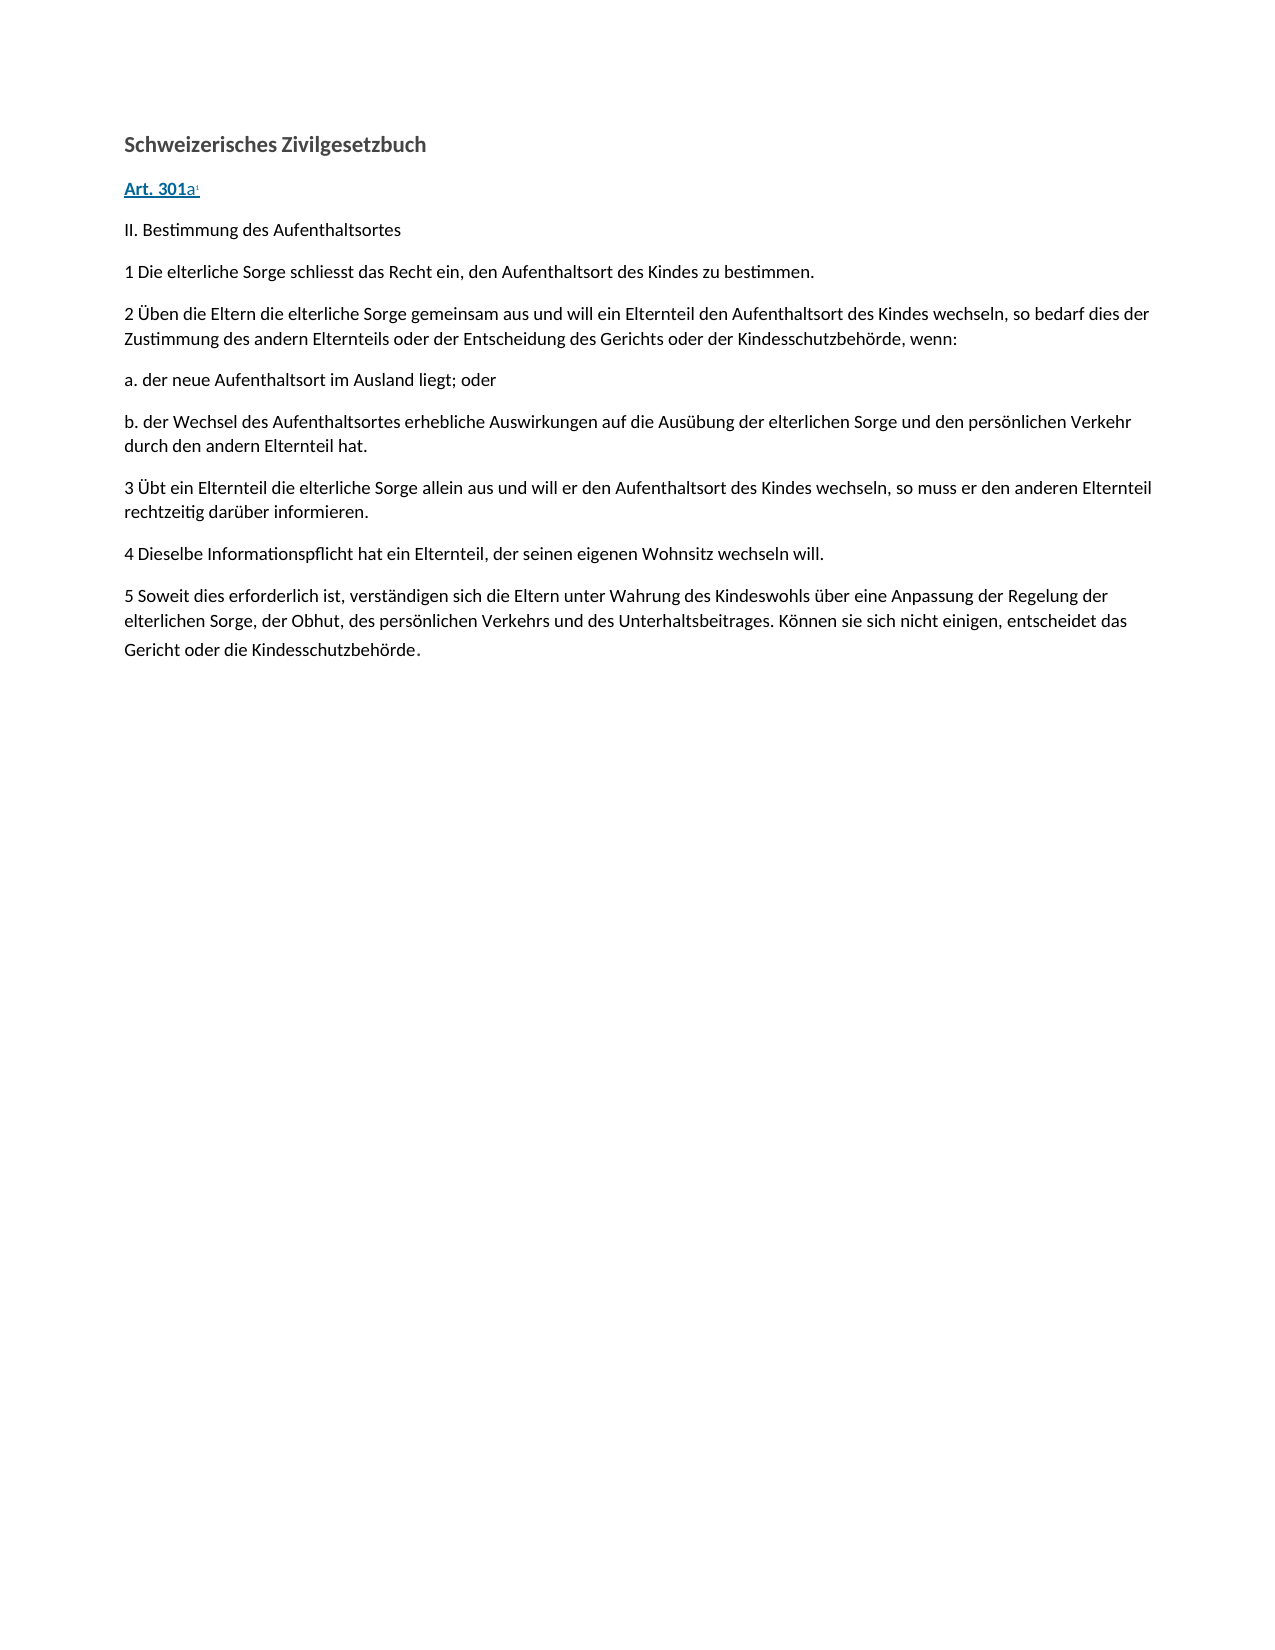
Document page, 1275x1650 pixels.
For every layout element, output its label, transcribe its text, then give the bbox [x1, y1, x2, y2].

text 1 Die elterliche Sorge schliesst das Recht ein, den Aufenthaltsort des Kindes zu bestimmen. [124, 260, 1157, 283]
text 4 Dieselbe Informationspflicht hat ein Elternteil, der seinen eigenen Wohnsitz wechseln will. [124, 542, 1157, 565]
text a. der neue Aufenthaltsort im Ausland liegt; oder [108, 368, 1157, 391]
text 3 Übt ein Elternteil die elterliche Sorge allein aus und will er den Aufenthaltsort des Kindes wechseln, so muss er den anderen Elternteil rechtzeitig darüber informieren. [124, 476, 1157, 523]
text 5 Soweit dies erforderlich ist, verständigen sich die Eltern unter Wahrung des Kindeswohls über eine Anpassung der Regelung der elterlichen Sorge, der Obhut, des persönlichen Verkehrs und des Unterhaltsbeitrages. Können sie sich nicht einigen, entscheidet das Gericht oder die Kindesschutzbehörde. [124, 584, 1157, 662]
text Schweizerisches Zivilgesetzbuch [124, 130, 1157, 158]
text Art. 301a1 [124, 177, 1157, 200]
text b. der Wechsel des Aufenthaltsortes erhebliche Auswirkungen auf die Ausübung der elterlichen Sorge und den persönlichen Verkehr durch den andern Elternteil hat. [124, 410, 1157, 457]
text II. Bestimmung des Aufenthaltsortes [124, 218, 1157, 241]
text 2 Üben die Eltern die elterliche Sorge gemeinsam aus und will ein Elternteil den Aufenthaltsort des Kindes wechseln, so bedarf dies der Zustimmung des andern Elternteils oder der Entscheidung des Gerichts oder der Kindesschutzbehörde, wenn: [124, 302, 1157, 349]
